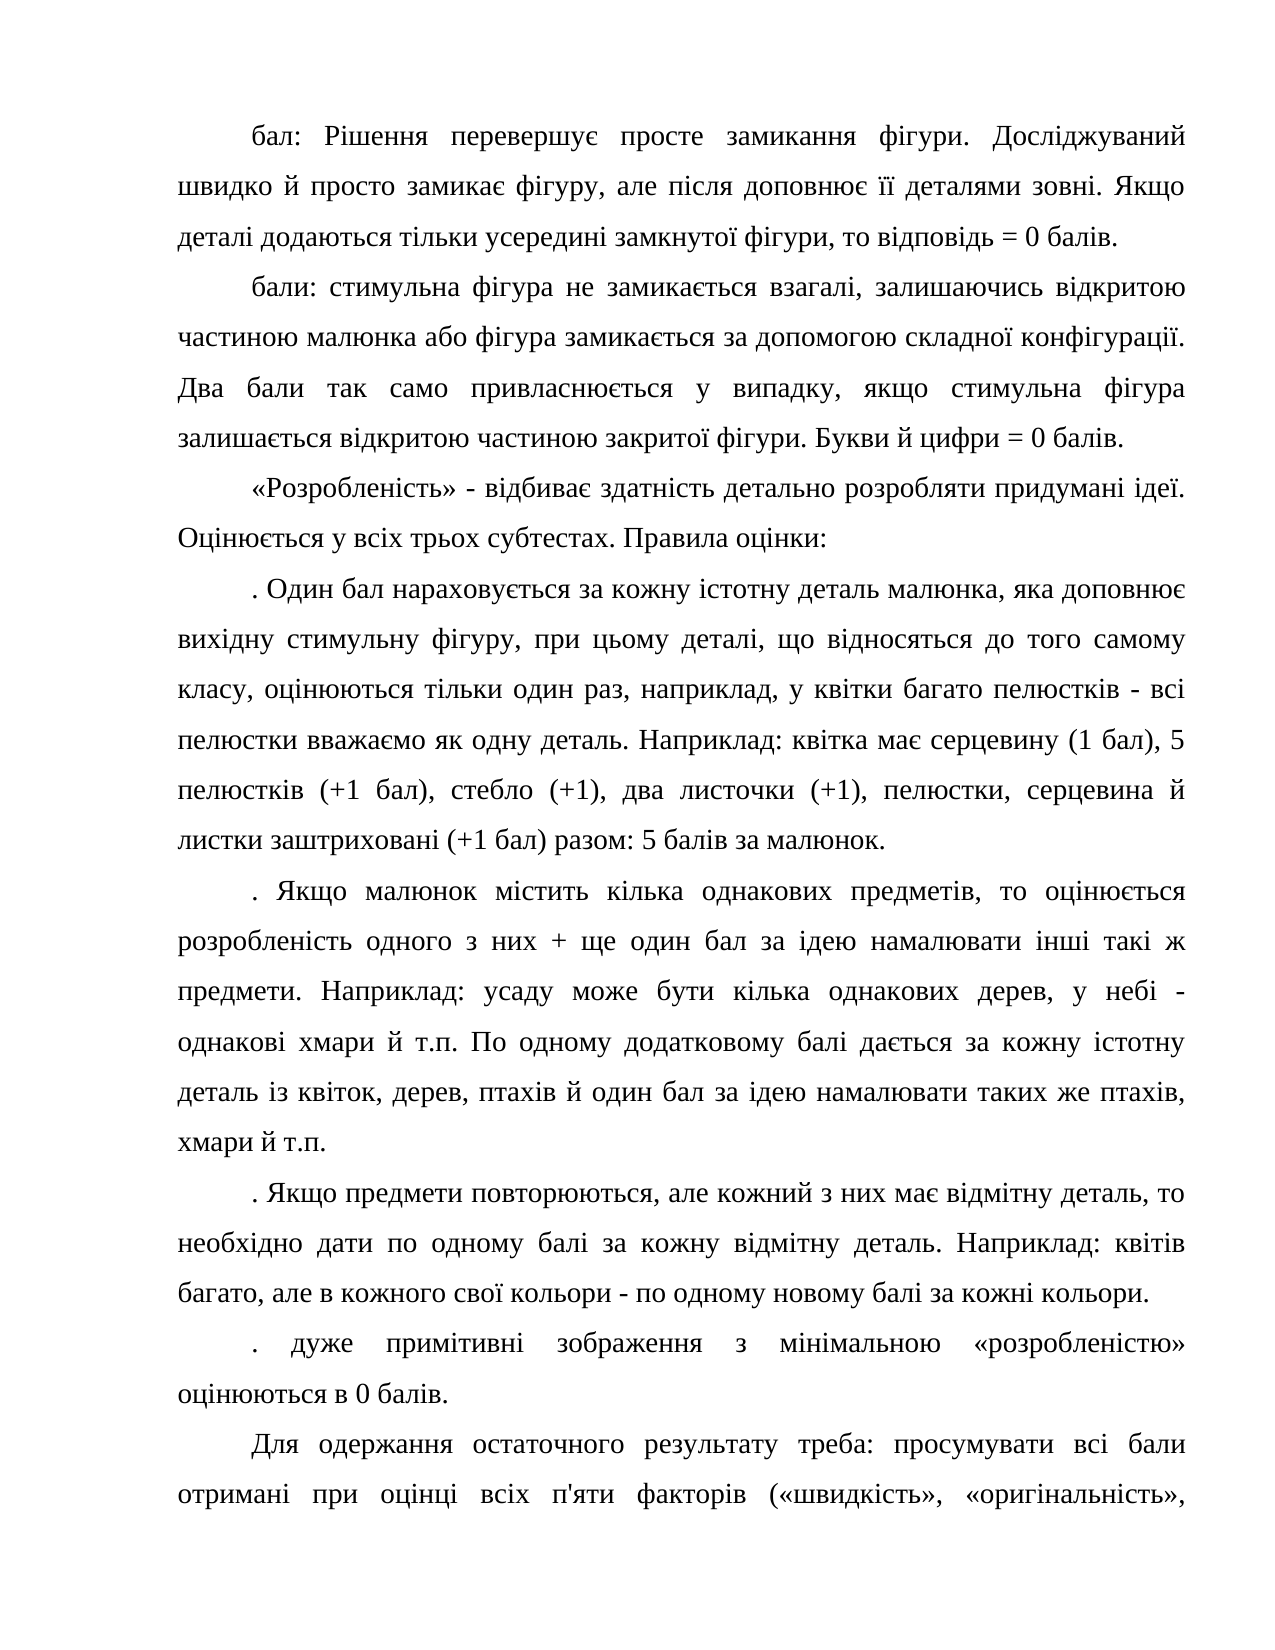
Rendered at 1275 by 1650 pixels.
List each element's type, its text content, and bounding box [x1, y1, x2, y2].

text бали: стимульна фігура не замикається взагалі, залишаючись відкритою частиною малюнка або фігура замикається за допомогою складної конфігурації. Два бали так само привласнюється у випадку, якщо стимульна фігура залишається відкритою частиною закритої фігури. Букви й цифри = 0 балів. [177, 269, 1186, 453]
text . Якщо предмети повторюються, але кожний з них має відмітну деталь, то необхідно дати по одному балі за кожну відмітну деталь. Наприклад: квітів багато, але в кожного свої кольори - по одному новому балі за кожні кольори. [177, 1175, 1186, 1309]
text «Розробленість» - відбиває здатність детально розробляти придумані ідеї. Оцінюється у всіх трьох субтестах. Правила оцінки: [177, 470, 1186, 554]
text . Один бал нараховується за кожну істотну деталь малюнка, яка доповнює вихідну стимульну фігуру, при цьому деталі, що відносяться до того самому класу, оцінюються тільки один раз, наприклад, у квітки багато пелюстків - всі пелюстки вважаємо як одну деталь. Наприклад: квітка має серцевину (1 бал), 5 пелюстків (+1 бал), стебло (+1), два листочки (+1), пелюстки, серцевина й листки заштриховані (+1 бал) разом: 5 балів за малюнок. [177, 571, 1186, 856]
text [177, 1426, 1186, 1510]
text бал: Рішення перевершує просте замикання фігури. Досліджуваний швидко й просто замикає фігуру, але після доповнює її деталями зовні. Якщо деталі додаються тільки усередині замкнутої фігури, то відповідь = 0 балів. [177, 118, 1186, 252]
text . дуже примітивні зображення з мінімальною «розробленістю» оцінюються в 0 балів. [177, 1326, 1186, 1409]
text . Якщо малюнок містить кілька однакових предметів, то оцінюється розробленість одного з них + ще один бал за ідею намалювати інші такі ж предмети. Наприклад: усаду може бути кілька однакових дерев, у небі - однакові хмари й т.п. По одному додатковому балі дається за кожну істотну деталь із квіток, дерев, птахів й один бал за ідею намалювати таких же птахів, хмари й т.п. [177, 873, 1186, 1158]
